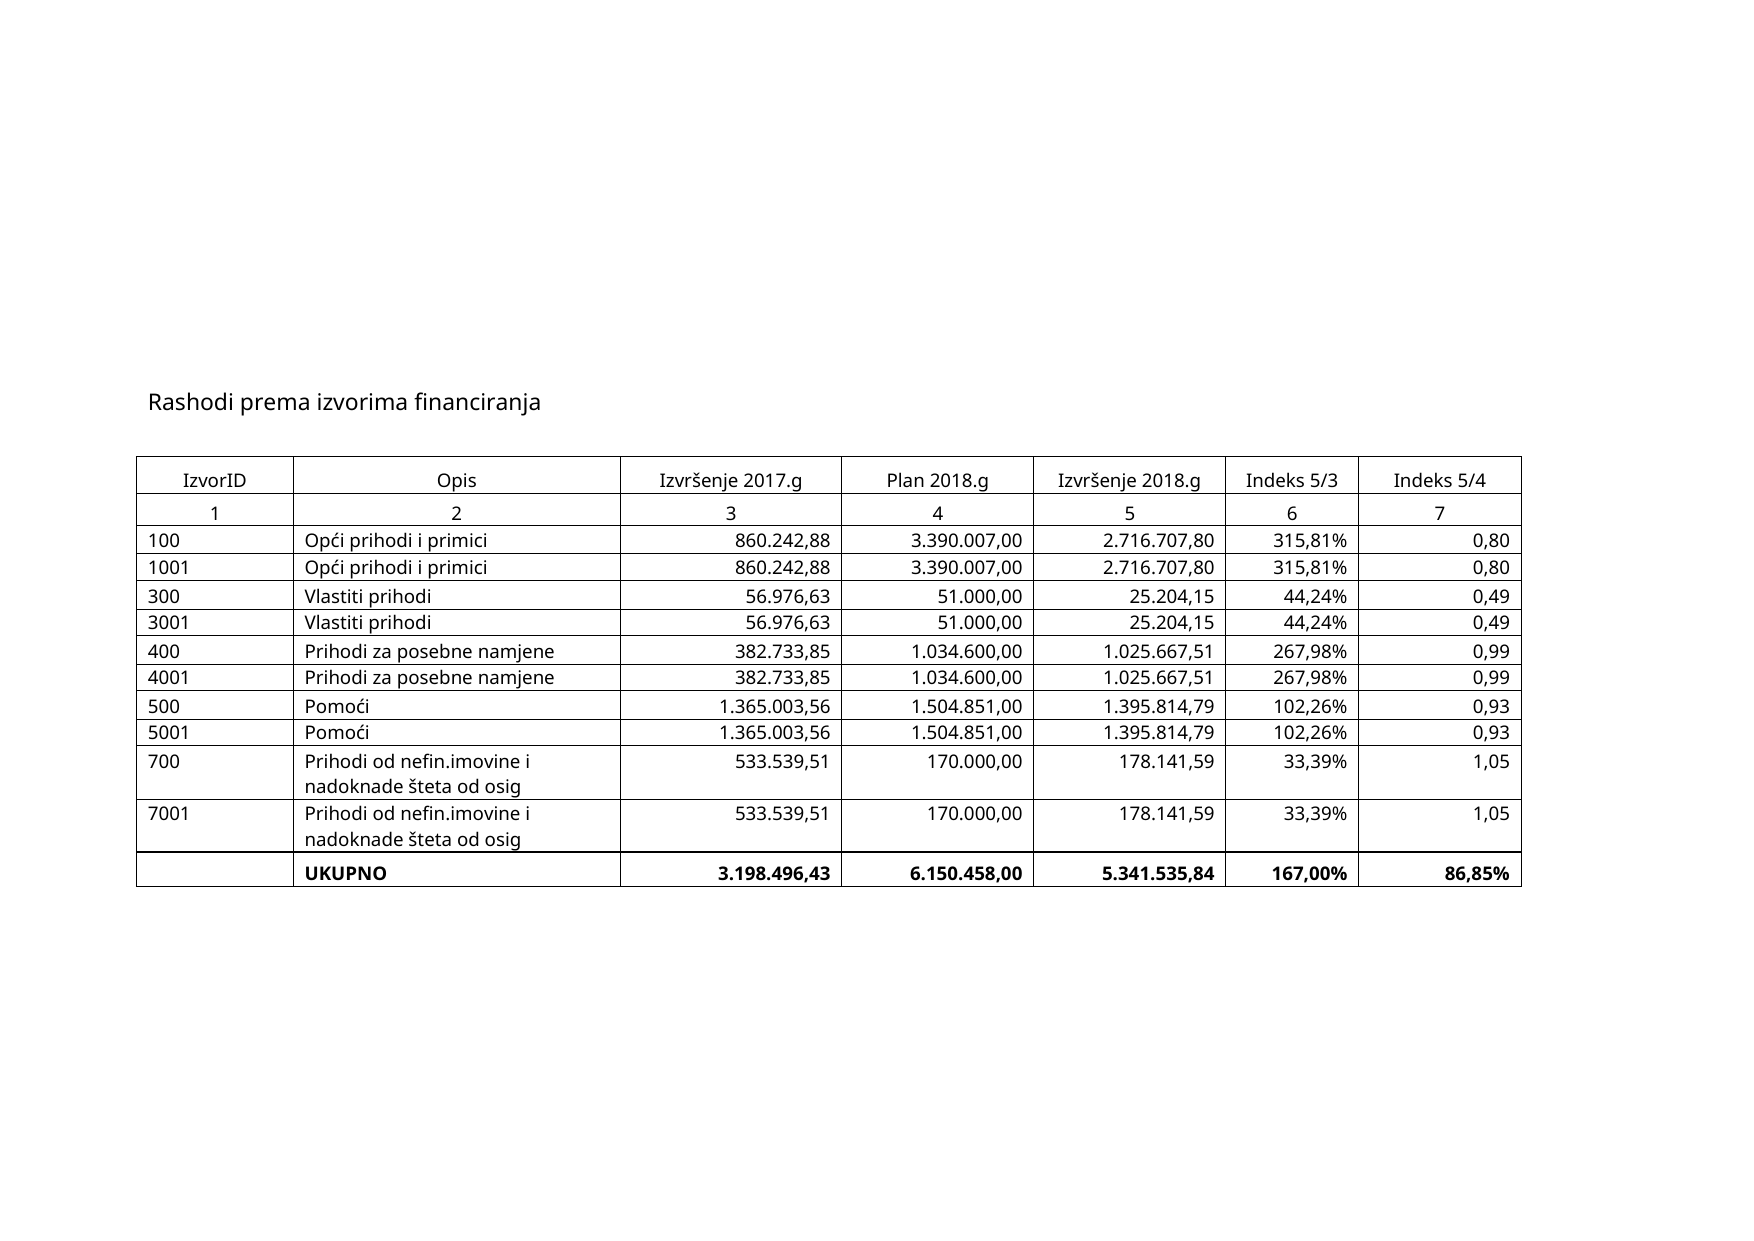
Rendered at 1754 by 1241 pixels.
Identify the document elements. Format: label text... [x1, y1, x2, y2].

table_cell 3.390.007,00 [842, 526, 1033, 553]
table_cell 533.539,51 [621, 746, 841, 799]
table_cell 1 [137, 494, 293, 525]
table_header IzvorID [137, 457, 293, 493]
table_cell 860.242,88 [621, 554, 841, 580]
table_cell 2.716.707,80 [1034, 526, 1225, 553]
table_cell 267,98% [1226, 665, 1358, 690]
table_cell 7001 [137, 800, 293, 851]
table_cell 0,93 [1359, 720, 1521, 745]
table_cell 1,05 [1359, 746, 1521, 799]
table_cell 102,26% [1226, 720, 1358, 745]
table_cell Prihodi od nefin.imovine i nadoknade šteta od osig [294, 746, 620, 799]
table_cell 267,98% [1226, 636, 1358, 663]
table_cell 56.976,63 [621, 581, 841, 608]
table_cell Vlastiti prihodi [294, 610, 620, 635]
table_cell 400 [137, 636, 293, 663]
table_cell 315,81% [1226, 526, 1358, 553]
table_cell 1,05 [1359, 800, 1521, 851]
table_cell 500 [137, 691, 293, 719]
table_cell 1001 [137, 554, 293, 580]
table_cell 170.000,00 [842, 800, 1033, 851]
table_cell 5 [1034, 494, 1225, 525]
table_cell 1.365.003,56 [621, 691, 841, 719]
table_cell 315,81% [1226, 554, 1358, 580]
table_cell 5001 [137, 720, 293, 745]
table_cell 382.733,85 [621, 636, 841, 663]
table_cell 1.504.851,00 [842, 691, 1033, 719]
table_cell 0,99 [1359, 636, 1521, 663]
table_cell Pomoći [294, 720, 620, 745]
table_cell 2.716.707,80 [1034, 554, 1225, 580]
table_cell 1.034.600,00 [842, 665, 1033, 690]
table_header Opis [294, 457, 620, 493]
table_cell 56.976,63 [621, 610, 841, 635]
table_cell 86,85% [1359, 853, 1521, 886]
table_cell 6.150.458,00 [842, 853, 1033, 886]
table_header Izvršenje 2018.g [1034, 457, 1225, 493]
table_cell 3.390.007,00 [842, 554, 1033, 580]
table_cell Vlastiti prihodi [294, 581, 620, 608]
table_cell 3 [621, 494, 841, 525]
table_header Plan 2018.g [842, 457, 1033, 493]
table_cell 33,39% [1226, 800, 1358, 851]
table_cell [137, 853, 293, 886]
text Rashodi prema izvorima financiranja [148, 386, 1606, 417]
table_cell 25.204,15 [1034, 610, 1225, 635]
table_cell 1.395.814,79 [1034, 720, 1225, 745]
table_cell 0,93 [1359, 691, 1521, 719]
table_cell 860.242,88 [621, 526, 841, 553]
table_cell 33,39% [1226, 746, 1358, 799]
table_cell 1.034.600,00 [842, 636, 1033, 663]
table_cell 0,49 [1359, 610, 1521, 635]
table_header Indeks 5/4 [1359, 457, 1521, 493]
table_cell 102,26% [1226, 691, 1358, 719]
table_cell 4 [842, 494, 1033, 525]
table_cell 1.025.667,51 [1034, 665, 1225, 690]
table_cell 178.141,59 [1034, 800, 1225, 851]
table_cell 44,24% [1226, 581, 1358, 608]
table_cell 1.365.003,56 [621, 720, 841, 745]
table_cell 382.733,85 [621, 665, 841, 690]
table_cell 6 [1226, 494, 1358, 525]
table_cell Prihodi od nefin.imovine i nadoknade šteta od osig [294, 800, 620, 851]
table_cell Prihodi za posebne namjene [294, 636, 620, 663]
table_cell 0,49 [1359, 581, 1521, 608]
table_cell 3.198.496,43 [621, 853, 841, 886]
table_cell 1.025.667,51 [1034, 636, 1225, 663]
table_cell 0,80 [1359, 554, 1521, 580]
table_cell 178.141,59 [1034, 746, 1225, 799]
table_header Indeks 5/3 [1226, 457, 1358, 493]
table_cell 167,00% [1226, 853, 1358, 886]
table_cell 300 [137, 581, 293, 608]
table_header Izvršenje 2017.g [621, 457, 841, 493]
table_cell 2 [294, 494, 620, 525]
table_cell UKUPNO [294, 853, 620, 886]
table_cell 44,24% [1226, 610, 1358, 635]
table_cell 170.000,00 [842, 746, 1033, 799]
table_cell 1.504.851,00 [842, 720, 1033, 745]
table_cell 5.341.535,84 [1034, 853, 1225, 886]
table_cell 1.395.814,79 [1034, 691, 1225, 719]
table_cell 4001 [137, 665, 293, 690]
table_cell Opći prihodi i primici [294, 526, 620, 553]
table_cell 700 [137, 746, 293, 799]
table_cell 51.000,00 [842, 610, 1033, 635]
table_cell 0,80 [1359, 526, 1521, 553]
table_cell 0,99 [1359, 665, 1521, 690]
table_cell 3001 [137, 610, 293, 635]
table_cell 100 [137, 526, 293, 553]
table_cell Pomoći [294, 691, 620, 719]
table_cell Opći prihodi i primici [294, 554, 620, 580]
table_cell 533.539,51 [621, 800, 841, 851]
table_cell 51.000,00 [842, 581, 1033, 608]
table_cell 7 [1359, 494, 1521, 525]
table_cell Prihodi za posebne namjene [294, 665, 620, 690]
table_cell 25.204,15 [1034, 581, 1225, 608]
